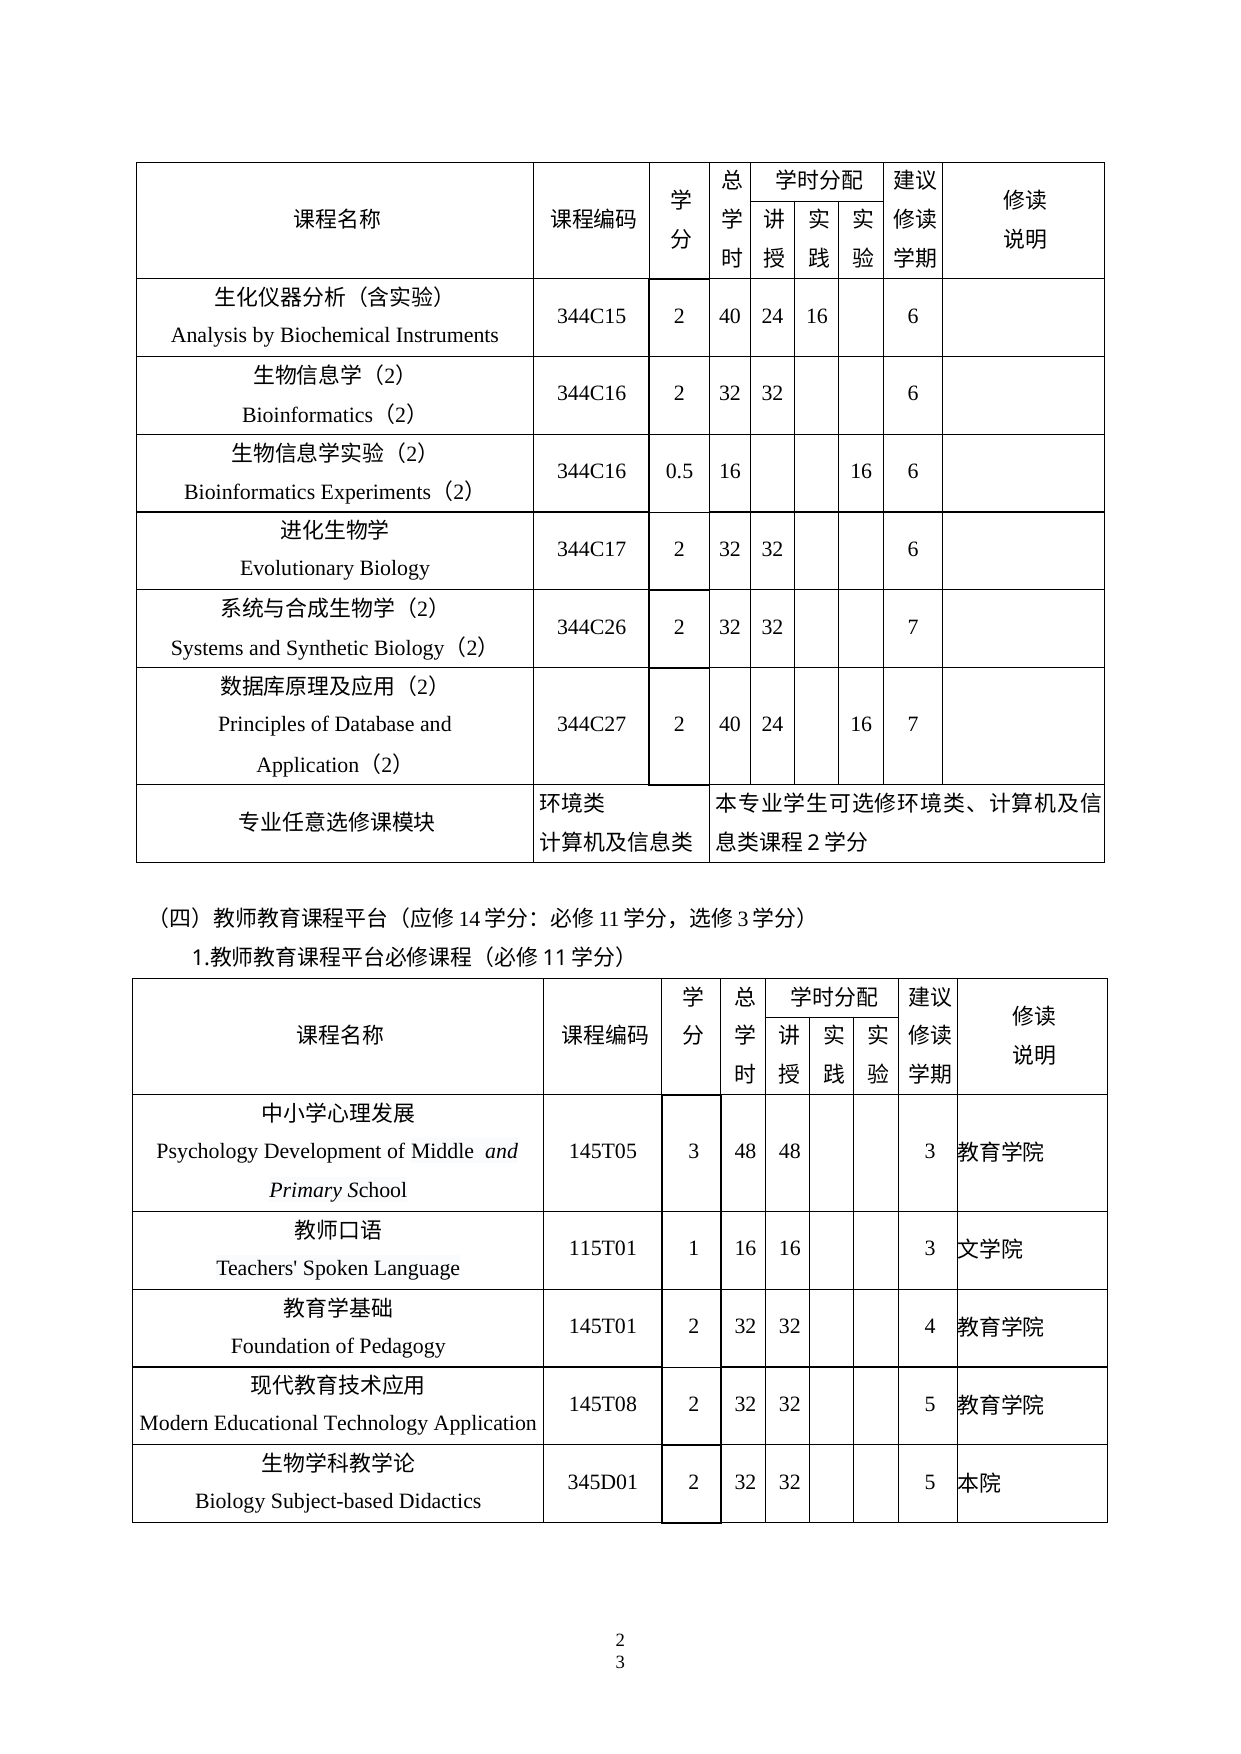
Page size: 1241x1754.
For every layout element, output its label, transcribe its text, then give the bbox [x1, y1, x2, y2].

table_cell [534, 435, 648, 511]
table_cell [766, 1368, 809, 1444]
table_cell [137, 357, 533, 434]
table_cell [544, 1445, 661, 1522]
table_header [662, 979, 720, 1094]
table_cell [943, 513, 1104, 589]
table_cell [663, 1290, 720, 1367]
table_cell 实验 [839, 202, 883, 278]
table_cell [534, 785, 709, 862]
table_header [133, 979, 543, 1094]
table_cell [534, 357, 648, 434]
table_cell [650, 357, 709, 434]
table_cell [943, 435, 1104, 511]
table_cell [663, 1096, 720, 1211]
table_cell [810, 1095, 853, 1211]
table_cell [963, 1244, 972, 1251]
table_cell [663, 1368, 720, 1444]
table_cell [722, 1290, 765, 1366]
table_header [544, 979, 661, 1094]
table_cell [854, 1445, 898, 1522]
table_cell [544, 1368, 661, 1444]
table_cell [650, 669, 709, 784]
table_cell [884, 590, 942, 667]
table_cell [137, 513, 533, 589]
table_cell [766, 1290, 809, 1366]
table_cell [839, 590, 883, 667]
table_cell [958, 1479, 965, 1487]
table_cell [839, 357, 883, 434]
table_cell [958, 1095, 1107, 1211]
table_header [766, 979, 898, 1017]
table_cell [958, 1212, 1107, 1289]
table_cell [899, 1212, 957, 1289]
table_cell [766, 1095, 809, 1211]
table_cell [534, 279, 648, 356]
table_header 课程编码 [534, 163, 649, 278]
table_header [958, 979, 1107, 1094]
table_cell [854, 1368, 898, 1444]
table_header 学 分 [650, 163, 709, 278]
text 1.教师教育课程平台必修课程（必修11学分） [148, 939, 1093, 972]
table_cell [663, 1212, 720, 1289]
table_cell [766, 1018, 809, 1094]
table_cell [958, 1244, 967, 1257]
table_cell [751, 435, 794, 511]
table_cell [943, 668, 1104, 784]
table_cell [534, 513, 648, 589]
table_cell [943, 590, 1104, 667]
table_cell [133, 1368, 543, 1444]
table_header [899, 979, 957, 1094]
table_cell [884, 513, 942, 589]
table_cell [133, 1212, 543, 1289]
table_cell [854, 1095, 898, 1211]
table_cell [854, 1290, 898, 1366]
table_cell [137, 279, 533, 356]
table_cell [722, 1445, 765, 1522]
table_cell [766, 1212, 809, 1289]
table_header 建议 修读 学期 [884, 163, 942, 278]
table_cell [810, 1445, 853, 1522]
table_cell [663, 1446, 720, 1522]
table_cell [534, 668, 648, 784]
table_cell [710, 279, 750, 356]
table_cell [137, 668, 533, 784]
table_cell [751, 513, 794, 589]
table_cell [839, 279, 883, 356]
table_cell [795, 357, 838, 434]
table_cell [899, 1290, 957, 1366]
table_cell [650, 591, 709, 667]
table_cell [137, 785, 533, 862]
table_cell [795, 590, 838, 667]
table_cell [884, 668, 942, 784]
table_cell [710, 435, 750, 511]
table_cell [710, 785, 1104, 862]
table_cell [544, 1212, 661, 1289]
table_header 总 学 时 [710, 163, 750, 278]
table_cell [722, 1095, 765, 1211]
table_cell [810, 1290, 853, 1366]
table_cell 讲 授 [751, 202, 794, 278]
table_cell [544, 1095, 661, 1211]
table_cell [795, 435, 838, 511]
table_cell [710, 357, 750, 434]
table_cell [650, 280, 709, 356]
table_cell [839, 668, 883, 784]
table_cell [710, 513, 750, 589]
table_header 课程名称 [137, 163, 533, 278]
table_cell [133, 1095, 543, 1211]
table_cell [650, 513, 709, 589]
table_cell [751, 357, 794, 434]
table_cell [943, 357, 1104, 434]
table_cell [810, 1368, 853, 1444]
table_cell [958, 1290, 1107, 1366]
table_cell 实践 [795, 202, 838, 278]
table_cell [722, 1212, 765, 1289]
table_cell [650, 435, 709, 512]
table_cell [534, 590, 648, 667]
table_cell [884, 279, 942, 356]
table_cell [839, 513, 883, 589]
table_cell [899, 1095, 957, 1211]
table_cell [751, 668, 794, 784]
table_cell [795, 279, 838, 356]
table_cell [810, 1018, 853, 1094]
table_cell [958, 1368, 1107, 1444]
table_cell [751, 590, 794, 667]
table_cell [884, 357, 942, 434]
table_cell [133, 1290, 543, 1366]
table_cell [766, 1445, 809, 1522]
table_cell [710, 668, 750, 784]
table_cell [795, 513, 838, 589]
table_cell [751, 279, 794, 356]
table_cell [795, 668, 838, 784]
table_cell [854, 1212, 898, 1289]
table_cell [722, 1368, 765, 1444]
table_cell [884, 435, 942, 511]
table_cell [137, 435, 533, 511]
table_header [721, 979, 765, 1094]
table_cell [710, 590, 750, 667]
text （四）教师教育课程平台（应修14学分：必修11学分，选修3学分） [148, 900, 1093, 933]
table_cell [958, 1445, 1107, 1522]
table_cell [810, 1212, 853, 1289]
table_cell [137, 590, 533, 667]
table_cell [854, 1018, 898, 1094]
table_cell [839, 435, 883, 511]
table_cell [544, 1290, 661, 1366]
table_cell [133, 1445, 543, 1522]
table_header 学时分配 [751, 163, 883, 201]
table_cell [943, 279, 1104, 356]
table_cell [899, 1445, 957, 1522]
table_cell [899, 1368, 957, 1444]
table_header 修读 说明 [943, 163, 1104, 278]
